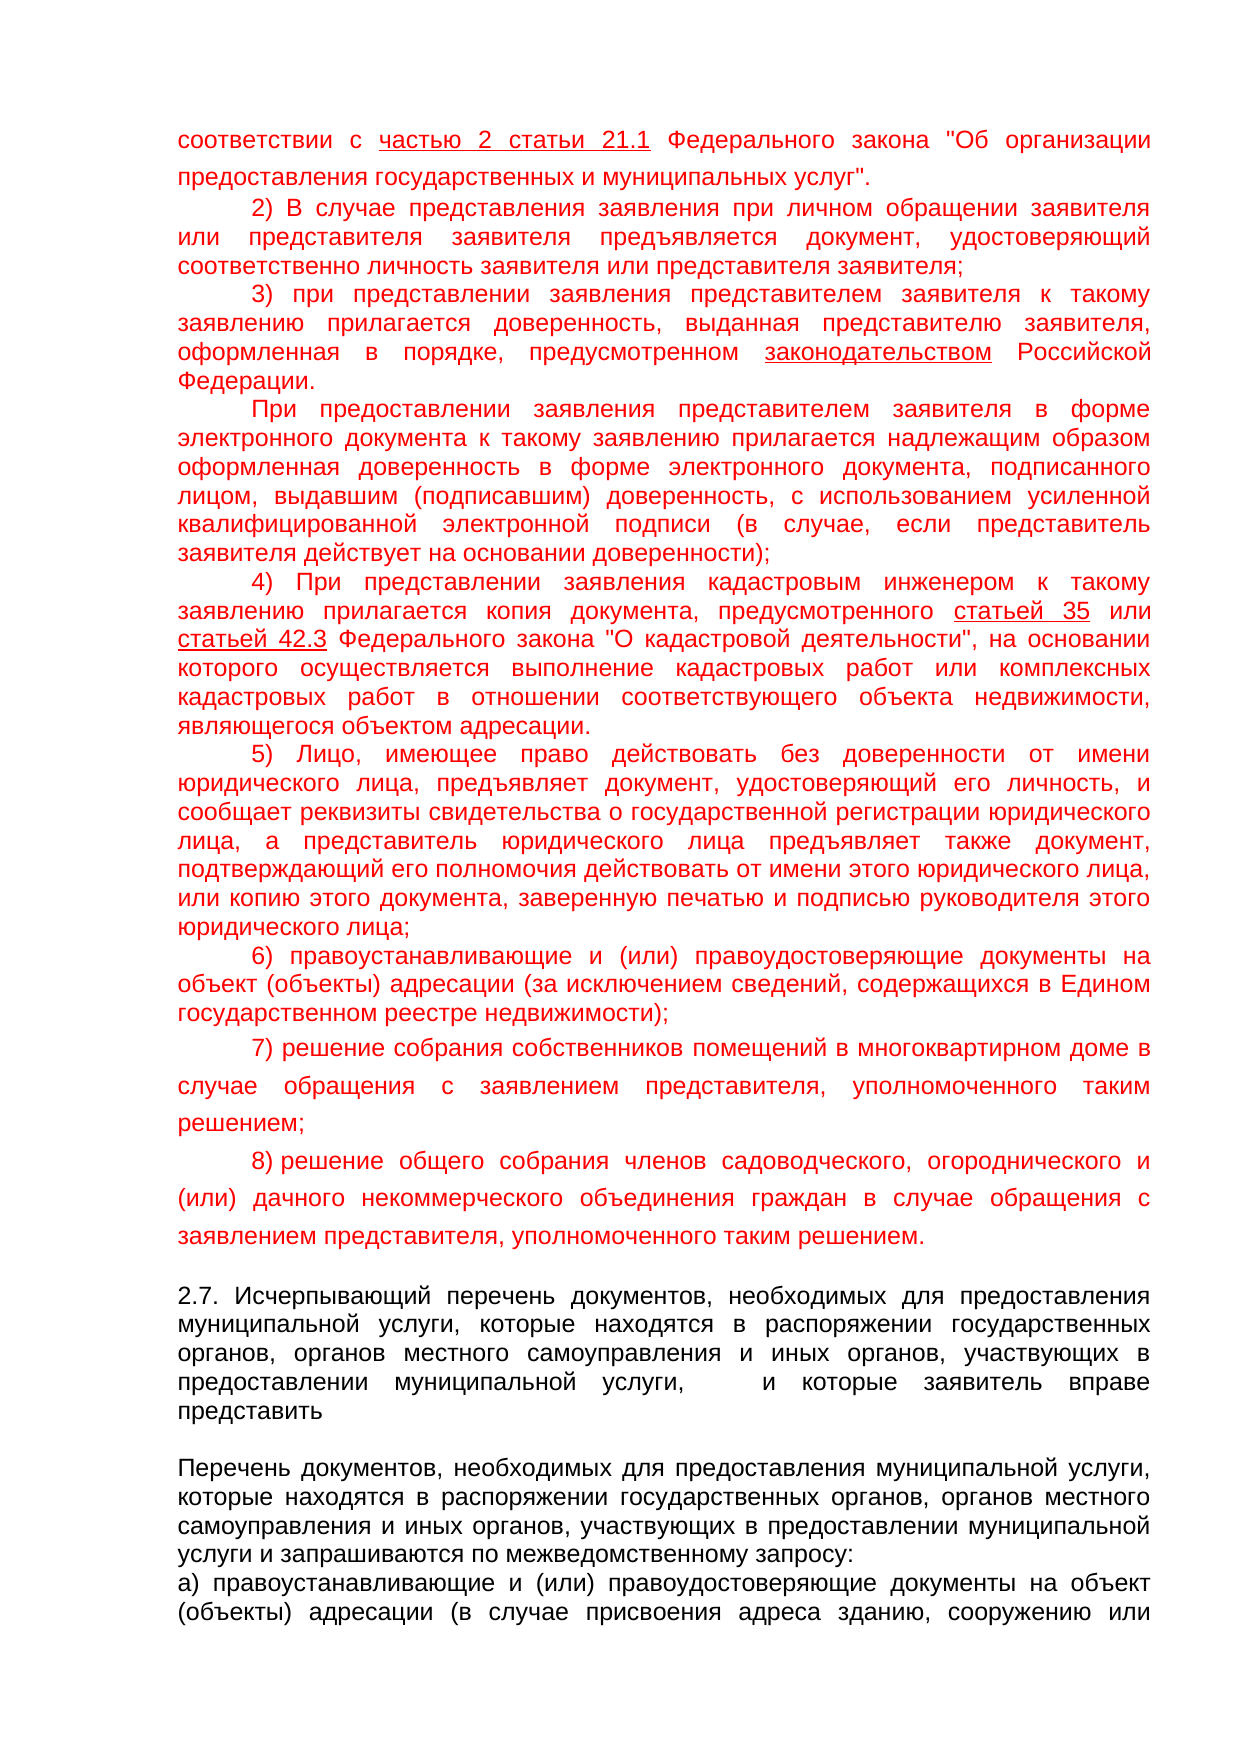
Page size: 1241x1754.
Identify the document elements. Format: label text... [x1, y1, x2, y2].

text 8) решение общего собрания членов садоводческого, огороднического и (или) дачного некоммерческого объединения граждан в случае обращения с заявлением представителя, уполномоченного таким решением. [177, 1139, 1152, 1252]
text 5) Лицо, имеющее право действовать без доверенности от имени юридического лица, предъявляет документ, удостоверяющий его личность, и сообщает реквизиты свидетельства о государственной регистрации юридического лица, а представитель юридического лица предъявляет также документ, подтверждающий его полномочия действовать от имени этого юридического лица, или копию этого документа, заверенную печатью и подписью руководителя этого юридического лица; [177, 739, 1152, 941]
text 2) В случае представления заявления при личном обращении заявителя или представителя заявителя предъявляется документ, удостоверяющий соответственно личность заявителя или представителя заявителя; [177, 193, 1152, 279]
text При предоставлении заявления представителем заявителя в форме электронного документа к такому заявлению прилагается надлежащим образом оформленная доверенность в форме электронного документа, подписанного лицом, выдавшим (подписавшим) доверенность, с использованием усиленной квалифицированной электронной подписи (в случае, если представитель заявителя действует на основании доверенности); [177, 394, 1152, 567]
text 7) решение собрания собственников помещений в многоквартирном доме в случае обращения с заявлением представителя, уполномоченного таким решением; [177, 1027, 1152, 1139]
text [177, 1568, 1152, 1626]
text 3) при представлении заявления представителем заявителя к такому заявлению прилагается доверенность, выданная представителю заявителя, оформленная в порядке, предусмотренном законодательством Российской Федерации. [177, 279, 1152, 394]
text Перечень документов, необходимых для предоставления муниципальной услуги, которые находятся в распоряжении государственных органов, органов местного самоуправления и иных органов, участвующих в предоставлении муниципальной услуги и запрашиваются по межведомственному запросу: [177, 1453, 1152, 1568]
text 2.7. Исчерпывающий перечень документов, необходимых для предоставления муниципальной услуги, которые находятся в распоряжении государственных органов, органов местного самоуправления и иных органов, участвующих в предоставлении муниципальной услуги, и которые заявитель вправе представить [177, 1281, 1152, 1424]
text 6) правоустанавливающие и (или) правоудостоверяющие документы на объект (объекты) адресации (за исключением сведений, содержащихся в Едином государственном реестре недвижимости); [177, 941, 1152, 1027]
text 4) При представлении заявления кадастровым инженером к такому заявлению прилагается копия документа, предусмотренного статьей 35 или статьей 42.3 Федерального закона "О кадастровой деятельности", на основании которого осуществляется выполнение кадастровых работ или комплексных кадастровых работ в отношении соответствующего объекта недвижимости, являющегося объектом адресации. [177, 567, 1152, 739]
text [177, 118, 1152, 193]
